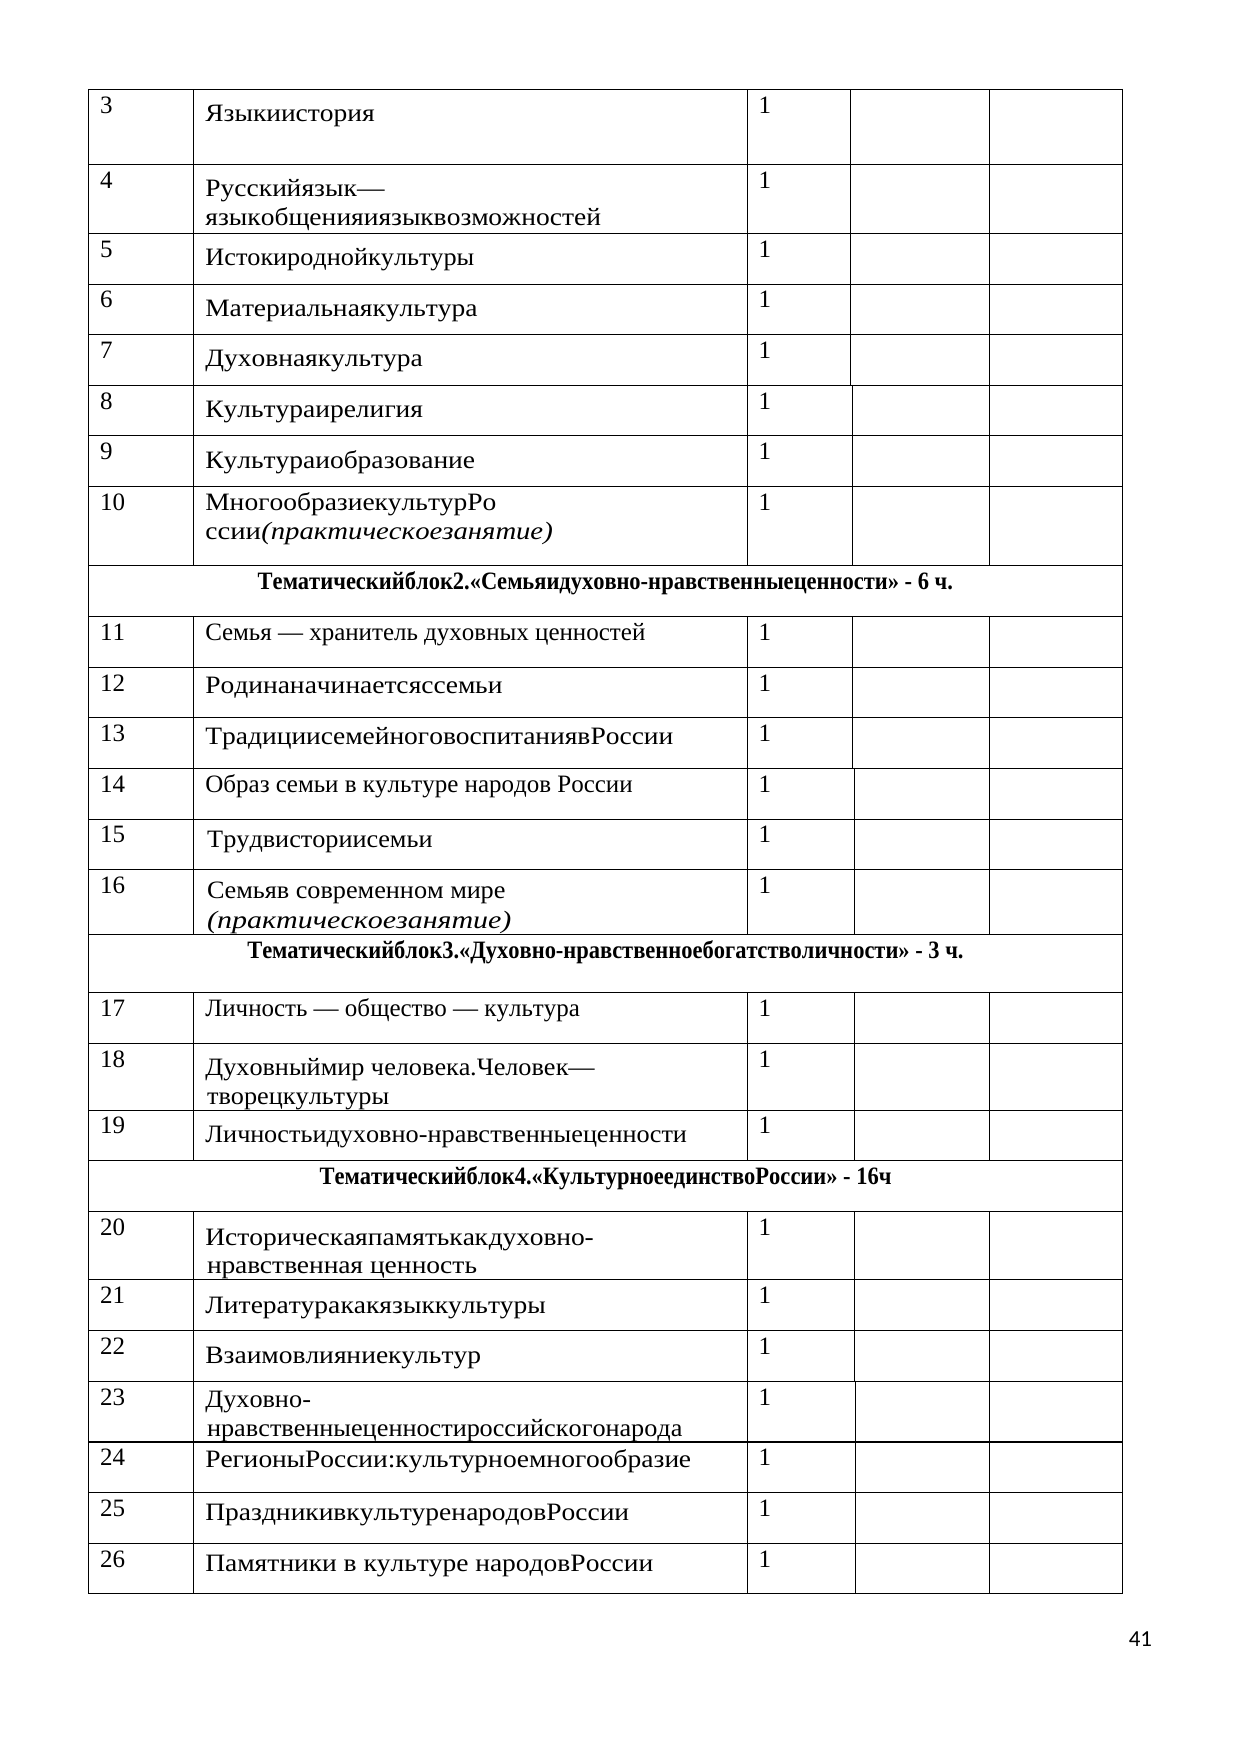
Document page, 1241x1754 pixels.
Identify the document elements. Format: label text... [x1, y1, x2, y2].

table_cell 1 [748, 386, 852, 435]
table_cell Личностьидуховно-нравственныеценности [194, 1111, 747, 1160]
table_cell [855, 993, 989, 1043]
table_cell [990, 1280, 1122, 1330]
table_cell 22 [89, 1331, 193, 1381]
table_cell [990, 436, 1122, 486]
table_cell 16 [89, 870, 193, 934]
table_cell 11 [89, 617, 193, 667]
table_cell ТрадициисемейноговоспитаниявРоссии [194, 718, 747, 768]
table_cell 1 [748, 487, 852, 565]
table_cell Тематическийблок2.«Семьяидуховно-нравственныеценности» - 6 ч. [89, 566, 1122, 616]
table_cell [990, 1212, 1122, 1279]
table_cell 9 [89, 436, 193, 486]
table_cell [990, 820, 1122, 869]
table_cell 1 [748, 1044, 854, 1109]
table_cell [856, 1443, 989, 1492]
table_cell [855, 1331, 989, 1381]
table_cell МногообразиекультурРоссии(практическоезанятие) [194, 487, 747, 565]
table_cell [853, 386, 989, 435]
table_cell 3 [89, 90, 193, 164]
table_cell [990, 870, 1122, 934]
table_cell [855, 769, 989, 818]
table_cell Историческаяпамятькакдуховно-нравственная ценность [194, 1212, 747, 1279]
table_cell 1 [748, 1382, 855, 1441]
table_cell Личность — общество — культура [194, 993, 747, 1043]
table_cell [990, 335, 1122, 385]
table_cell 8 [89, 386, 193, 435]
table_cell ПраздникивкультуренародовРоссии [194, 1493, 747, 1543]
table_cell Духовно-нравственныеценностироссийскогонарода [194, 1382, 747, 1441]
table_cell [856, 1493, 989, 1543]
table_cell Родинаначинаетсяссемьи [194, 668, 747, 717]
table_cell Трудвисториисемьи [194, 820, 747, 869]
table_cell Тематическийблок3.«Духовно-нравственноебогатстволичности» - 3 ч. [89, 935, 1122, 992]
table_cell РегионыРоссии:культурноемногообразие [194, 1443, 747, 1492]
table_cell 1 [748, 1493, 855, 1543]
table_cell [851, 90, 989, 164]
table_cell 1 [748, 285, 850, 334]
table_cell 10 [89, 487, 193, 565]
table_cell 4 [89, 165, 193, 233]
table_cell Духовныймир человека.Человек—творецкультуры [194, 1044, 747, 1109]
table_cell 1 [748, 1544, 855, 1593]
table_cell 26 [89, 1544, 193, 1593]
table_cell 24 [89, 1443, 193, 1492]
table_cell 1 [748, 1443, 855, 1492]
table_cell [851, 165, 989, 233]
table_cell 1 [748, 335, 850, 385]
table_cell [851, 285, 989, 334]
table_cell 5 [89, 234, 193, 283]
table_cell [855, 1212, 989, 1279]
table_cell Литературакакязыккультуры [194, 1280, 747, 1330]
table_cell Образ семьи в культуре народов России [194, 769, 747, 818]
table_cell [990, 1493, 1122, 1543]
table_cell [990, 993, 1122, 1043]
table_cell Истокироднойкультуры [194, 234, 747, 283]
table_cell [990, 718, 1122, 768]
table_cell Духовнаякультура [194, 335, 747, 385]
table_cell [851, 335, 989, 385]
table_cell [853, 436, 989, 486]
table_cell 17 [89, 993, 193, 1043]
table_cell [990, 487, 1122, 565]
table_cell [990, 234, 1122, 283]
table_cell 1 [748, 617, 852, 667]
table_cell [855, 1280, 989, 1330]
table_cell Культураирелигия [194, 386, 747, 435]
table_cell [990, 617, 1122, 667]
table_cell [990, 1382, 1122, 1441]
table_cell 1 [748, 718, 852, 768]
table_cell [990, 1044, 1122, 1109]
table_cell 7 [89, 335, 193, 385]
table_cell [856, 1382, 989, 1441]
table_cell 25 [89, 1493, 193, 1543]
table_cell 1 [748, 436, 852, 486]
table_cell 18 [89, 1044, 193, 1109]
table_cell 1 [748, 234, 850, 283]
table_cell 1 [748, 1111, 854, 1160]
table_cell Семья — хранитель духовных ценностей [194, 617, 747, 667]
table_cell [990, 1443, 1122, 1492]
table_cell 20 [89, 1212, 193, 1279]
table_cell [990, 386, 1122, 435]
table_cell [990, 90, 1122, 164]
table_cell [990, 1111, 1122, 1160]
table_cell 1 [748, 993, 854, 1043]
table_cell Русскийязык—языкобщенияиязыквозможностей [194, 165, 747, 233]
table_cell [856, 1544, 989, 1593]
table_cell 1 [748, 165, 850, 233]
table_cell Памятники в культуре народовРоссии [194, 1544, 747, 1593]
table_cell Семьяв современном мире (практическоезанятие) [194, 870, 747, 934]
table_cell [855, 820, 989, 869]
table_cell [990, 769, 1122, 818]
table_cell [851, 234, 989, 283]
table_cell [853, 718, 989, 768]
table_cell 1 [748, 90, 850, 164]
table_cell 1 [748, 1280, 854, 1330]
table_cell 19 [89, 1111, 193, 1160]
table_cell 13 [89, 718, 193, 768]
table_cell [990, 165, 1122, 233]
table_cell [990, 1544, 1122, 1593]
table_cell Культураиобразование [194, 436, 747, 486]
table_cell [990, 668, 1122, 717]
table_cell [853, 487, 989, 565]
table_cell [855, 1111, 989, 1160]
table_cell 1 [748, 769, 854, 818]
table_cell 23 [89, 1382, 193, 1441]
table_cell Материальнаякультура [194, 285, 747, 334]
table_cell 1 [748, 820, 854, 869]
table_cell 21 [89, 1280, 193, 1330]
table_cell 15 [89, 820, 193, 869]
table_cell [855, 870, 989, 934]
table_cell [990, 285, 1122, 334]
table_cell [853, 617, 989, 667]
table_cell [855, 1044, 989, 1109]
table_cell [853, 668, 989, 717]
table_cell Языкиистория [194, 90, 747, 164]
table_cell Взаимовлияниекультур [194, 1331, 747, 1381]
table_cell 1 [748, 1331, 854, 1381]
table_cell 1 [748, 1212, 854, 1279]
table_cell [990, 1331, 1122, 1381]
table_cell 1 [748, 668, 852, 717]
table_cell Тематическийблок4.«КультурноеединствоРоссии» - 16ч [89, 1161, 1122, 1211]
table_cell 12 [89, 668, 193, 717]
table_cell 1 [748, 870, 854, 934]
table_cell 6 [89, 285, 193, 334]
table_cell 14 [89, 769, 193, 818]
